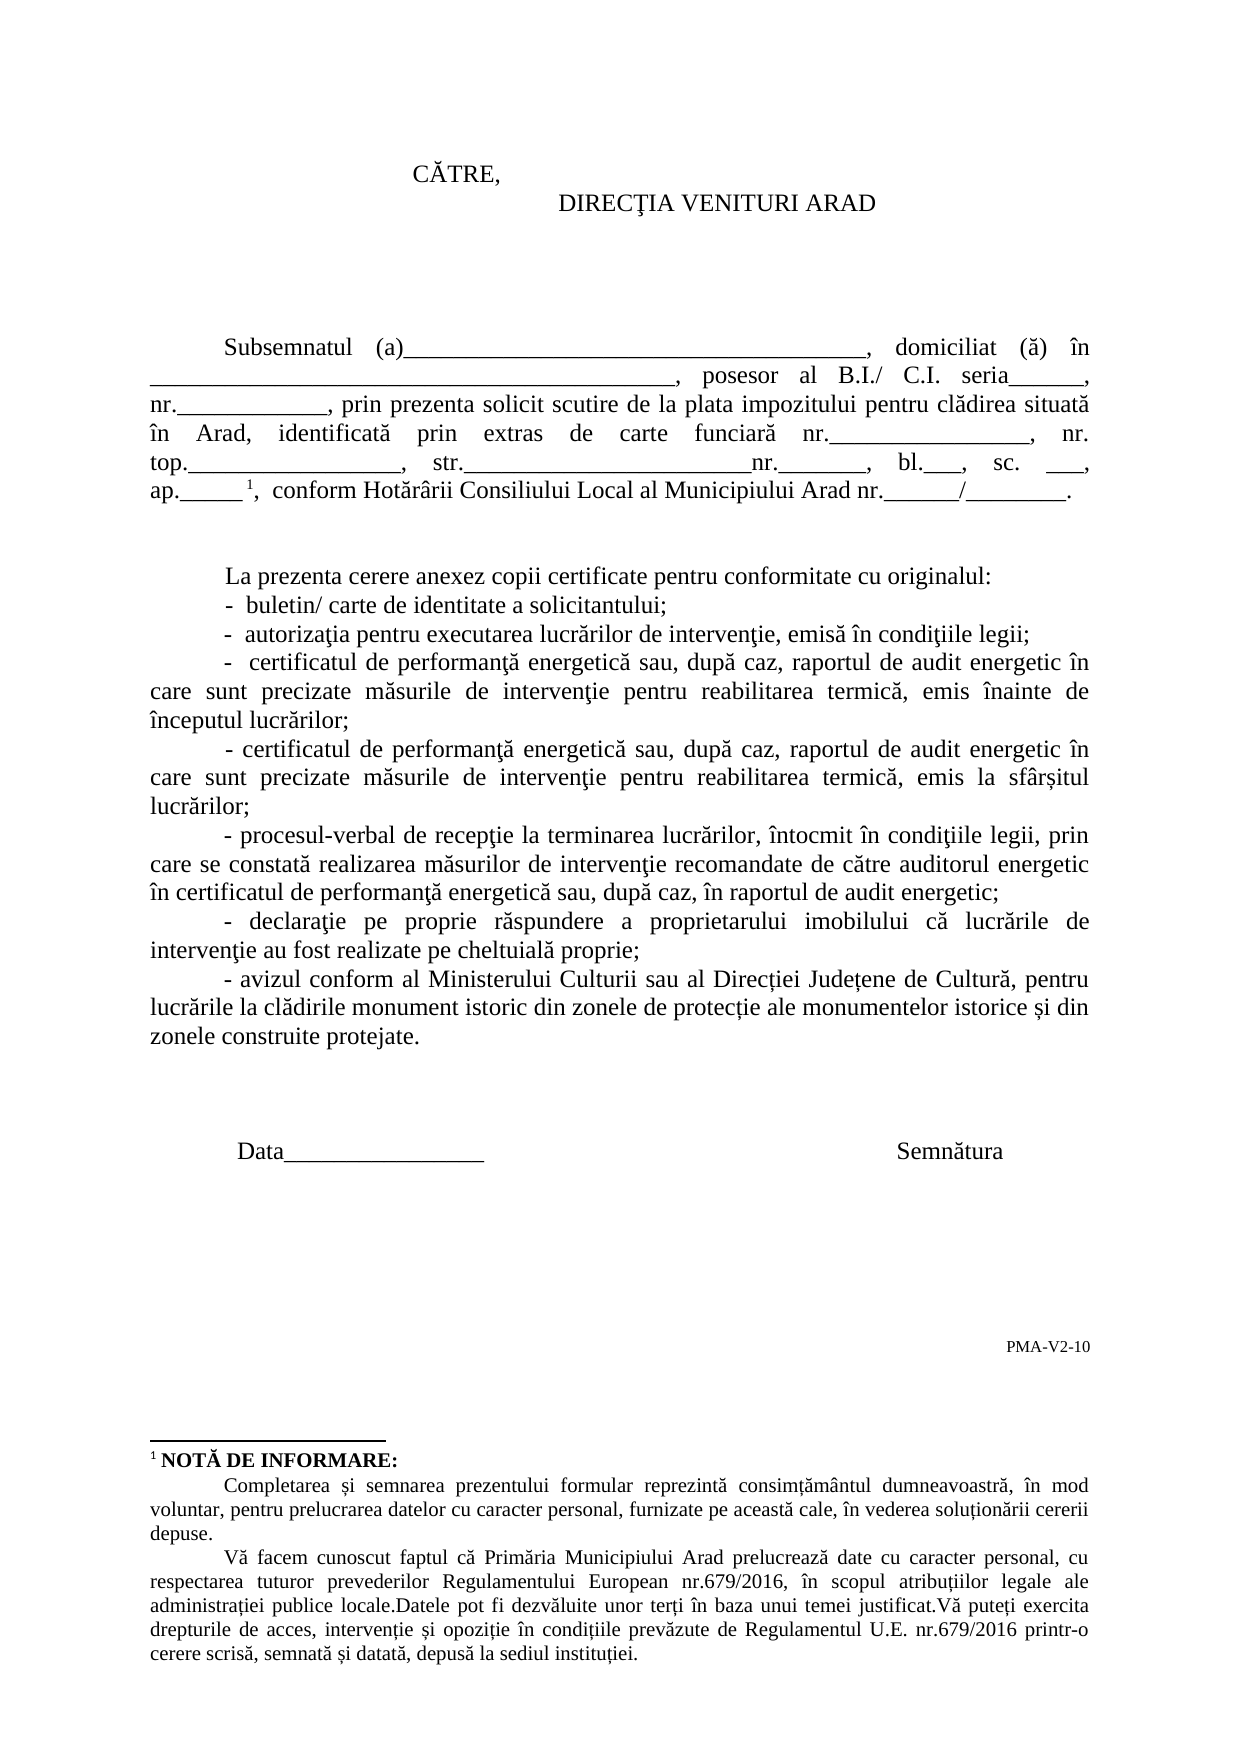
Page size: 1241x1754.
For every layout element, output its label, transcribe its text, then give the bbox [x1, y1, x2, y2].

text - declaraţie pe proprie răspundere a proprietarului imobilului că lucrările de intervenţie au fost realizate pe cheltuială proprie; [150, 906, 1090, 964]
text - avizul conform al Ministerului Culturii sau al Direcției Județene de Cultură, pentru lucrările la clădirile monument istoric din zonele de protecție ale monumentelor istorice și din zonele construite protejate. [150, 964, 1090, 1050]
text - buletin/ carte de identitate a solicitantului; [150, 590, 1090, 619]
text PMA-V2-10 [150, 1337, 1090, 1356]
text DIRECŢIA VENITURI ARAD [150, 188, 1090, 217]
text Data________________ Semnătura [150, 1136, 1090, 1165]
text - certificatul de performanţă energetică sau, după caz, raportul de audit energetic în care sunt precizate măsurile de intervenţie pentru reabilitarea termică, emis la sfârșitul lucrărilor; [150, 734, 1090, 820]
text - autorizaţia pentru executarea lucrărilor de intervenţie, emisă în condiţiile legii; [150, 619, 1090, 647]
text CĂTRE, [300, 159, 1090, 188]
text - certificatul de performanţă energetică sau, după caz, raportul de audit energetic în care sunt precizate măsurile de intervenţie pentru reabilitarea termică, emis înainte de începutul lucrărilor; [150, 647, 1090, 734]
text Subsemnatul (a)_____________________________________, domiciliat (ă) în __________________________________________, posesor al B.I./ C.I. seria______, nr.____________, prin prezenta solicit scutire de la plata impozitului pentru clădirea situată în Arad, identificată prin extras de carte funciară nr.________________, nr. top._________________, str._______________________nr._______, bl.___, sc. ___, ap._____ , conform Hotărârii Consiliului Local al Municipiului Arad nr.______/________. [150, 332, 1090, 504]
text - procesul-verbal de recepţie la terminarea lucrărilor, întocmit în condiţiile legii, prin care se constată realizarea măsurilor de intervenţie recomandate de către auditorul energetic în certificatul de performanţă energetică sau, după caz, în raportul de audit energetic; [150, 820, 1090, 906]
text La prezenta cerere anexez copii certificate pentru conformitate cu originalul: [150, 561, 1090, 590]
